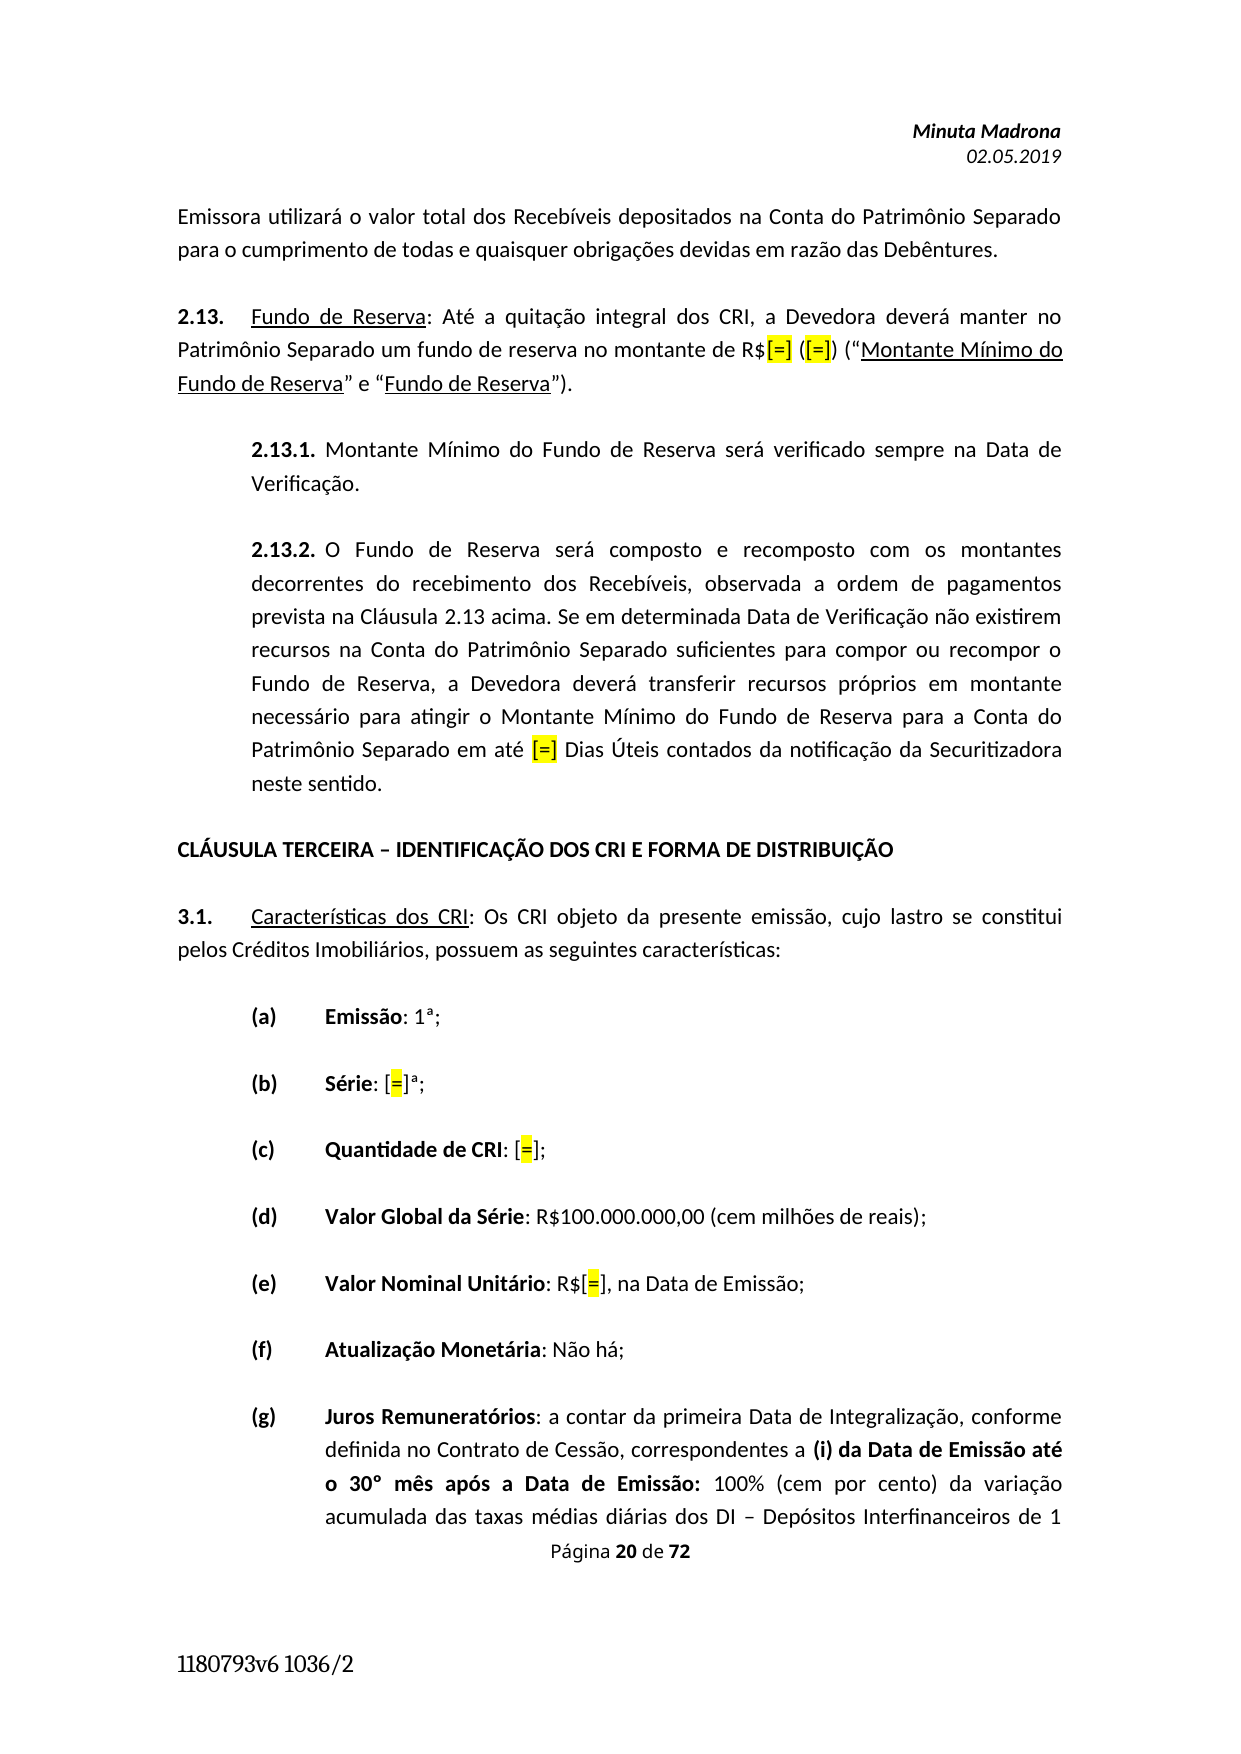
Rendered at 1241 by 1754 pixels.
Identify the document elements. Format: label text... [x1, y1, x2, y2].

list Atualização Monetária: Não há; [251, 1331, 1063, 1364]
list Valor Nominal Unitário: R$[=], na Data de Emissão; [251, 1264, 1063, 1298]
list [177, 198, 1063, 264]
list Fundo de Reserva: Até a quitação integral dos CRI, a Devedora deverá manter no Patrimônio Separado um fundo de reserva no montante de R$[=] ([=]) (“Montante Mínimo do Fundo de Reserva” e “Fundo de Reserva”). [177, 298, 1063, 398]
list Quantidade de CRI: [=]; [251, 1131, 1063, 1164]
list Valor Global da Série: R$100.000.000,00 (cem milhões de reais); [251, 1198, 1063, 1231]
list O Fundo de Reserva será composto e recomposto com os montantes decorrentes do recebimento dos Recebíveis, observada a ordem de pagamentos prevista na Cláusula 2.13 acima. Se em determinada Data de Verificação não existirem recursos na Conta do Patrimônio Separado suficientes para compor ou recompor o Fundo de Reserva, a Devedora deverá transferir recursos próprios em montante necessário para atingir o Montante Mínimo do Fundo de Reserva para a Conta do Patrimônio Separado em até [=] Dias Úteis contados da notificação da Securitizadora neste sentido. [251, 531, 1063, 798]
list Série: [=]ª; [251, 1064, 1063, 1098]
list Montante Mínimo do Fundo de Reserva será verificado sempre na Data de Verificação. [251, 431, 1063, 498]
list Emissão: 1ª; [251, 998, 1063, 1031]
list Características dos CRI: Os CRI objeto da presente emissão, cujo lastro se constitui pelos Créditos Imobiliários, possuem as seguintes características: [177, 898, 1063, 964]
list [251, 1398, 1063, 1531]
subtitle CLÁUSULA TERCEIRA – IDENTIFICAÇÃO DOS CRI E FORMA DE DISTRIBUIÇÃO [177, 831, 1063, 864]
